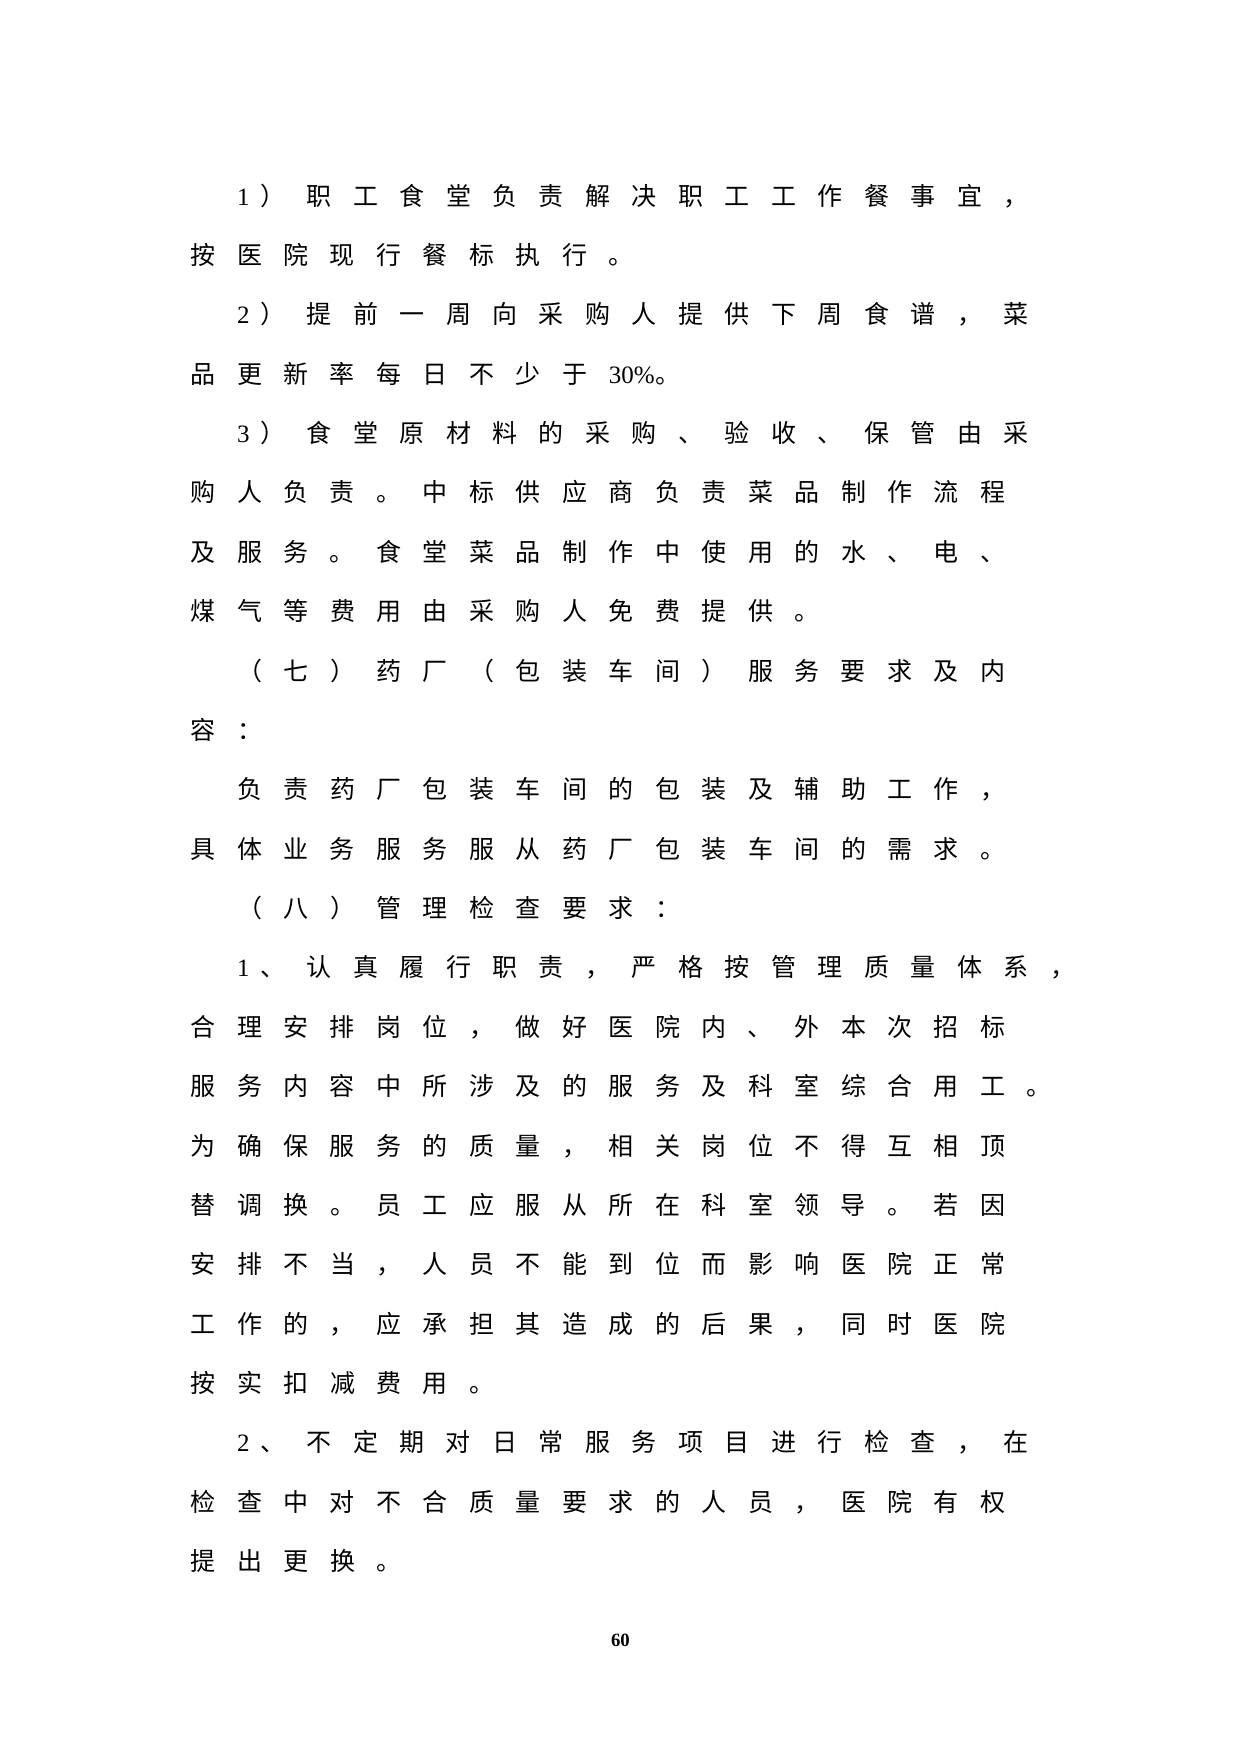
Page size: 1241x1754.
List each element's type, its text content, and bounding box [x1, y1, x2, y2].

text 1、认真履行职责，严格按管理质量体系，合理安排岗位，做好医院内、外本次招标服务内容中所涉及的服务及科室综合用工。为确保服务的质量，相关岗位不得互相顶替调换。员工应服从所在科室领导。若因安排不当，人员不能到位而影响医院正常工作的，应承担其造成的后果，同时医院按实扣减费用。 [190, 936, 1050, 1411]
text （八）管理检查要求： [190, 877, 1050, 936]
text 2）提前一周向采购人提供下周食谱，菜品更新率每日不少于30%。 [190, 283, 1050, 402]
text 2、不定期对日常服务项目进行检查，在检查中对不合质量要求的人员，医院有权提出更换。 [190, 1411, 1050, 1589]
text 3）食堂原材料的采购、验收、保管由采购人负责。中标供应商负责菜品制作流程及服务。食堂菜品制作中使用的水、电、煤气等费用由采购人免费提供。 [190, 402, 1050, 639]
text 1）职工食堂负责解决职工工作餐事宜，按医院现行餐标执行。 [190, 164, 1050, 283]
text 负责药厂包装车间的包装及辅助工作，具体业务服务服从药厂包装车间的需求。 [190, 758, 1050, 877]
text （七）药厂（包装车间）服务要求及内容： [190, 639, 1050, 758]
